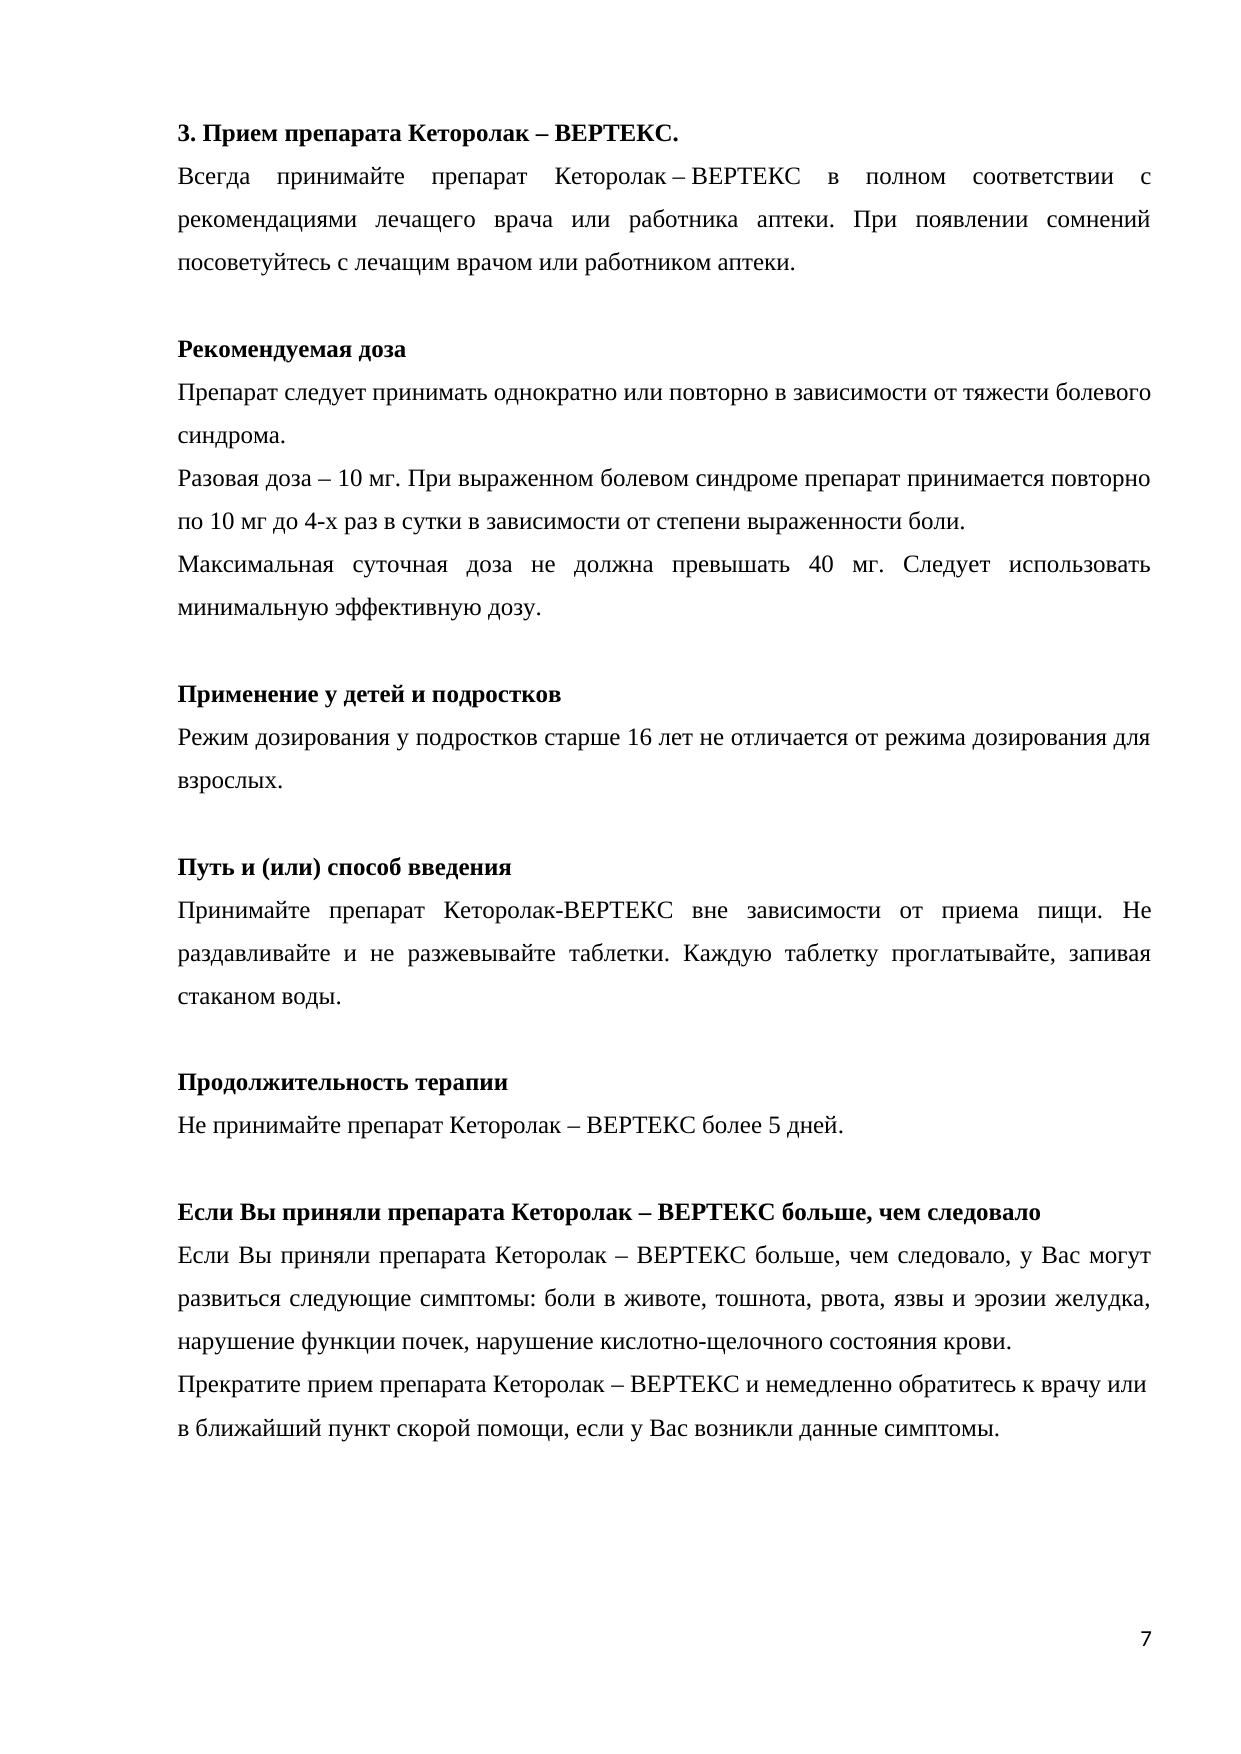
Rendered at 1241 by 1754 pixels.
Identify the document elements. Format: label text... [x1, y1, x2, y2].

list Режим дозирования у подростков старше 16 лет не отличается от режима дозирования для взрослых. [177, 722, 1152, 794]
text Максимальная суточная доза не должна превышать 40 мг. Следует использовать минимальную эффективную дозу. [177, 549, 1152, 622]
list Не принимайте препарат Кеторолак – ВЕРТЕКС более 5 дней. [177, 1110, 1152, 1139]
text Препарат следует принимать однократно или повторно в зависимости от тяжести болевого синдрома. [177, 377, 1152, 449]
text Рекомендуемая доза [177, 334, 1152, 362]
text Всегда принимайте препарат Кеторолак – ВЕРТЕКС в полном соответствии с рекомендациями лечащего врача или работника аптеки. При появлении сомнений посоветуйтесь с лечащим врачом или работником аптеки. [177, 161, 1152, 276]
list Принимайте препарат Кеторолак-ВЕРТЕКС вне зависимости от приема пищи. Не раздавливайте и не разжевывайте таблетки. Каждую таблетку проглатывайте, запивая стаканом воды. [177, 895, 1152, 1010]
list Если Вы приняли препарата Кеторолак – ВЕРТЕКС больше, чем следовало, у Вас могут развиться следующие симптомы: боли в животе, тошнота, рвота, язвы и эрозии желудка, нарушение функции почек, нарушение кислотно-щелочного состояния крови. [177, 1240, 1152, 1355]
text Прекратите прием препарата Кеторолак – ВЕРТЕКС и немедленно обратитесь к врачу или в ближайший пункт скорой помощи, если у Вас возникли данные симптомы. [177, 1369, 1152, 1441]
text Продолжительность терапии [177, 1067, 1152, 1096]
text Применение у детей и подростков [177, 679, 1152, 708]
list Если Вы приняли препарата Кеторолак – ВЕРТЕКС больше, чем следовало [177, 1197, 1152, 1225]
text 3. Прием препарата Кеторолак – ВЕРТЕКС. [177, 118, 1152, 147]
text Разовая доза – 10 мг. При выраженном болевом синдроме препарат принимается повторно по 10 мг до 4-х раз в сутки в зависимости от степени выраженности боли. [177, 463, 1152, 535]
list Путь и (или) способ введения [177, 852, 1152, 880]
